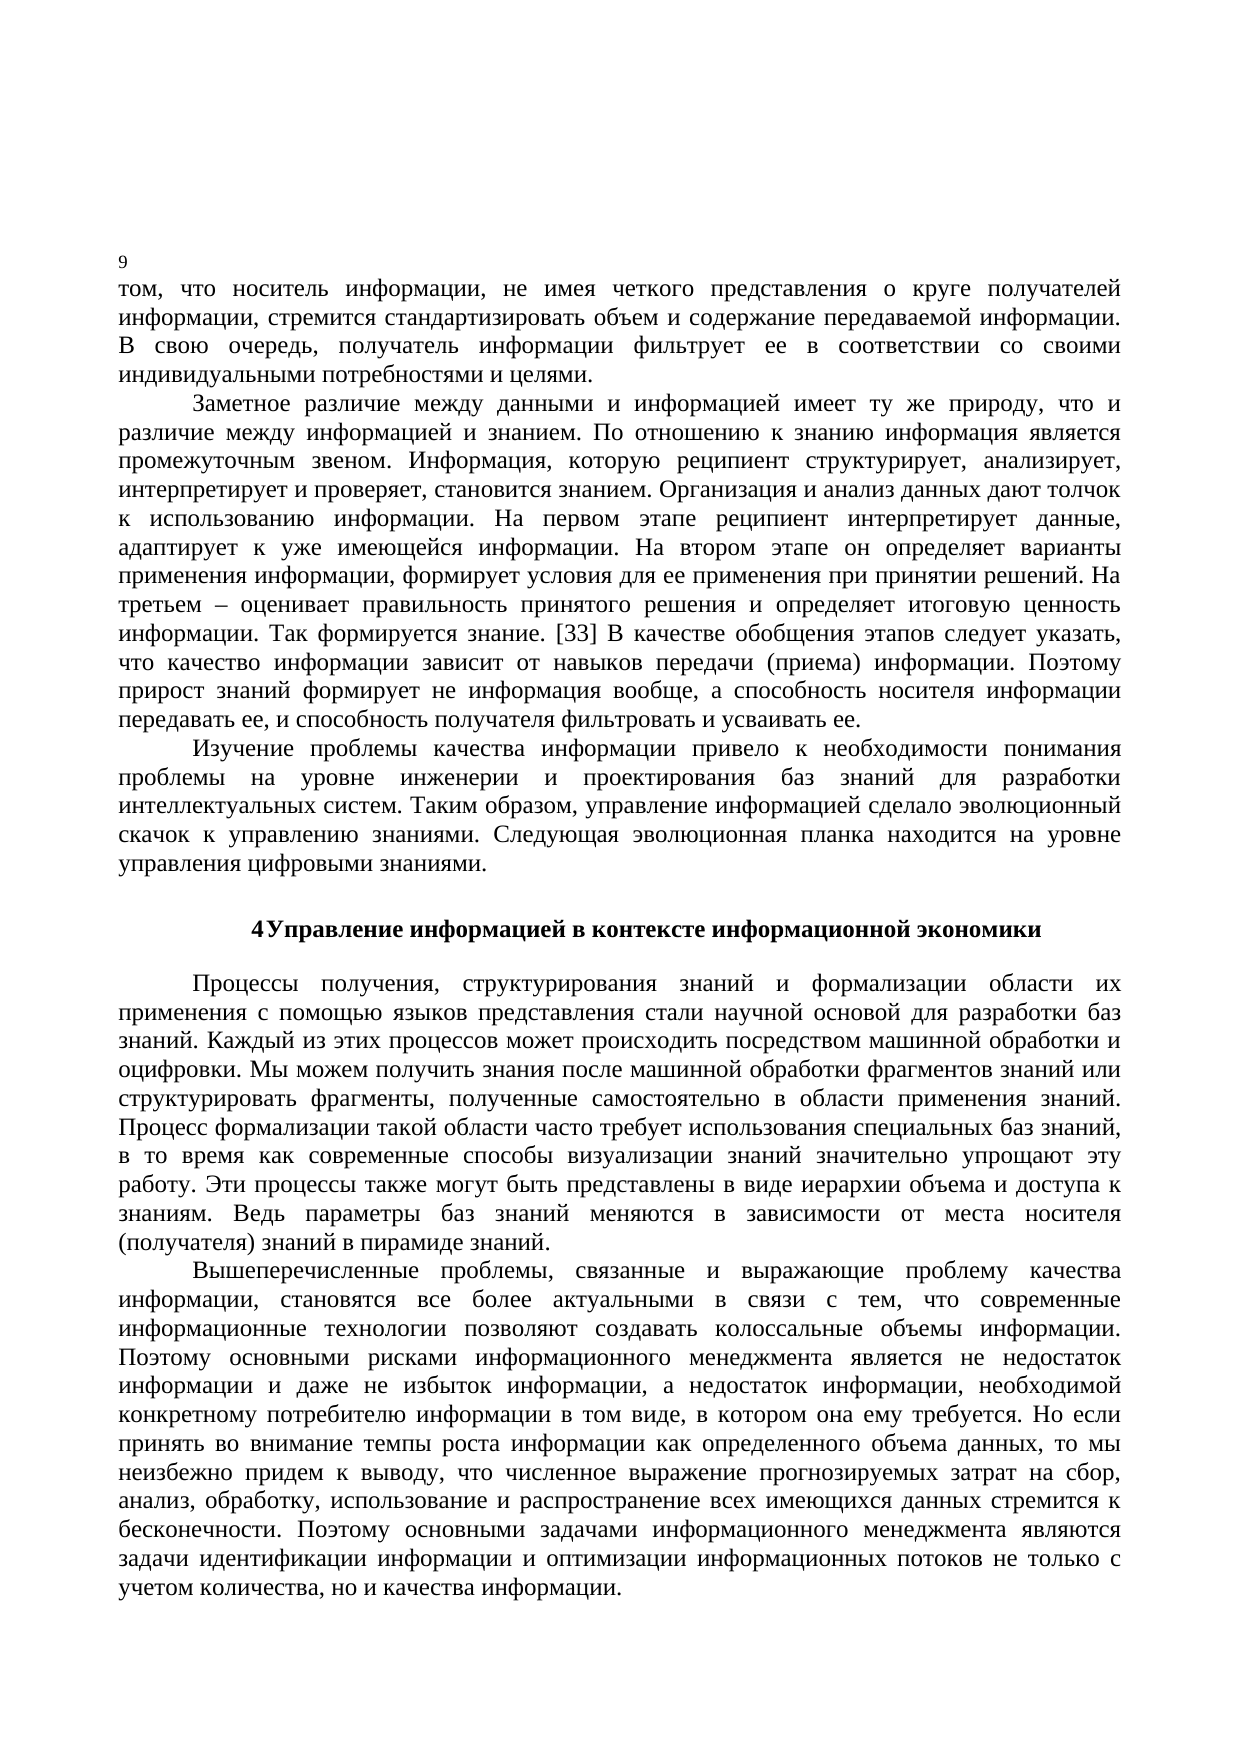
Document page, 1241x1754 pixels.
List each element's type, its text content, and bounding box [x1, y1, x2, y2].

text Вышеперечисленные проблемы, связанные и выражающие проблему качества информации, становятся все более актуальными в связи с тем, что современные информационные технологии позволяют создавать колоссальные объемы информации. Поэтому основными рисками информационного менеджмента является не недостаток информации и даже не избыток информации, а недостаток информации, необходимой конкретному потребителю информации в том виде, в котором она ему требуется. Но если принять во внимание темпы роста информации как определенного объема данных, то мы неизбежно придем к выводу, что численное выражение прогнозируемых затрат на сбор, анализ, обработку, использование и распространение всех имеющихся данных стремится к бесконечности. Поэтому основными задачами информационного менеджмента являются задачи идентификации информации и оптимизации информационных потоков не только с учетом количества, но и качества информации. [118, 1256, 1122, 1601]
text Заметное различие между данными и информацией имеет ту же природу, что и различие между информацией и знанием. По отношению к знанию информация является промежуточным звеном. Информация, которую реципиент структурирует, анализирует, интерпретирует и проверяет, становится знанием. Организация и анализ данных дают толчок к использованию информации. На первом этапе реципиент интерпретирует данные, адаптирует к уже имеющейся информации. На втором этапе он определяет варианты применения информации, формирует условия для ее применения при принятии решений. На третьем – оценивает правильность принятого решения и определяет итоговую ценность информации. Так формируется знание. [33] В качестве обобщения этапов следует указать, что качество информации зависит от навыков передачи (приема) информации. Поэтому прирост знаний формирует не информация вообще, а способность носителя информации передавать ее, и способность получателя фильтровать и усваивать ее. [118, 388, 1122, 733]
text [118, 273, 1122, 388]
text Изучение проблемы качества информации привело к необходимости понимания проблемы на уровне инженерии и проектирования баз знаний для разработки интеллектуальных систем. Таким образом, управление информацией сделало эволюционный скачок к управлению знаниями. Следующая эволюционная планка находится на уровне управления цифровыми знаниями. [118, 733, 1122, 877]
text Процессы получения, структурирования знаний и формализации области их применения с помощью языков представления стали научной основой для разработки баз знаний. Каждый из этих процессов может происходить посредством машинной обработки и оцифровки. Мы можем получить знания после машинной обработки фрагментов знаний или структурировать фрагменты, полученные самостоятельно в области применения знаний. Процесс формализации такой области часто требует использования специальных баз знаний, в то время как современные способы визуализации знаний значительно упрощают эту работу. Эти процессы также могут быть представлены в виде иерархии объема и доступа к знаниям. Ведь параметры баз знаний меняются в зависимости от места носителя (получателя) знаний в пирамиде знаний. [118, 968, 1122, 1256]
subtitle Управление информацией в контексте информационной экономики [177, 914, 1122, 943]
